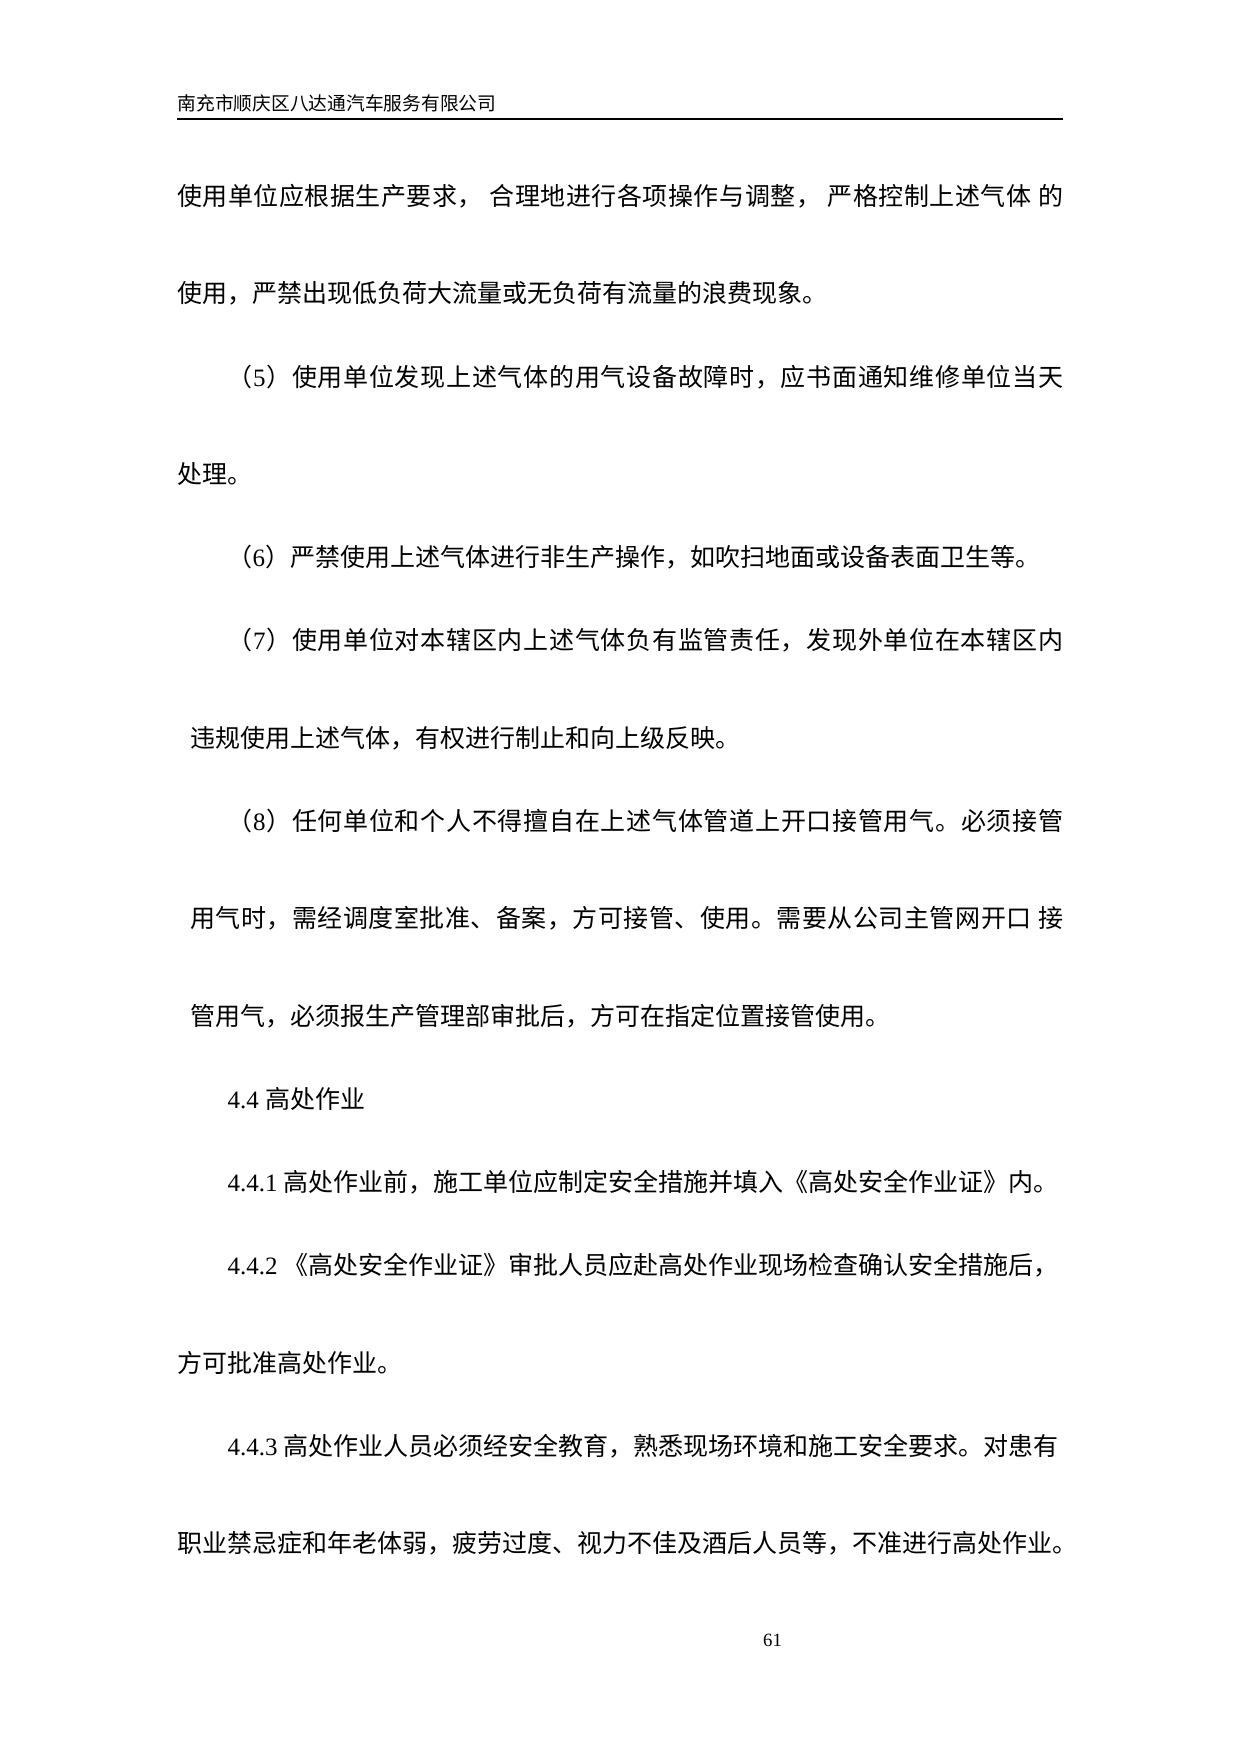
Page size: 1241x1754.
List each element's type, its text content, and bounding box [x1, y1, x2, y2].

text 4.4 高处作业 [177, 1065, 1063, 1130]
text （5）使用单位发现上述气体的用气设备故障时，应书面通知维修单位当天 处理。 [177, 343, 1063, 505]
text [177, 162, 1063, 324]
text （7）使用单位对本辖区内上述气体负有监管责任，发现外单位在本辖区内 违规使用上述气体，有权进行制止和向上级反映。 [190, 606, 1063, 769]
text 4.4.1 高处作业前，施工单位应制定安全措施并填入《高处安全作业证》内。 [177, 1148, 1063, 1213]
text （8）任何单位和个人不得擅自在上述气体管道上开口接管用气。必须接管 用气时，需经调度室批准、备案，方可接管、使用。需要从公司主管网开口 接管用气，必须报生产管理部审批后，方可在指定位置接管使用。 [190, 787, 1063, 1047]
text 4.4.2 《高处安全作业证》审批人员应赴高处作业现场检查确认安全措施后，方可批准高处作业。 [177, 1231, 1063, 1394]
text （6）严禁使用上述气体进行非生产操作，如吹扫地面或设备表面卫生等。 [190, 523, 1063, 588]
text 4.4.3 高处作业人员必须经安全教育，熟悉现场环境和施工安全要求。对患有职业禁忌症和年老体弱，疲劳过度、视力不佳及酒后人员等，不准进行高处作业。 [177, 1412, 1063, 1574]
